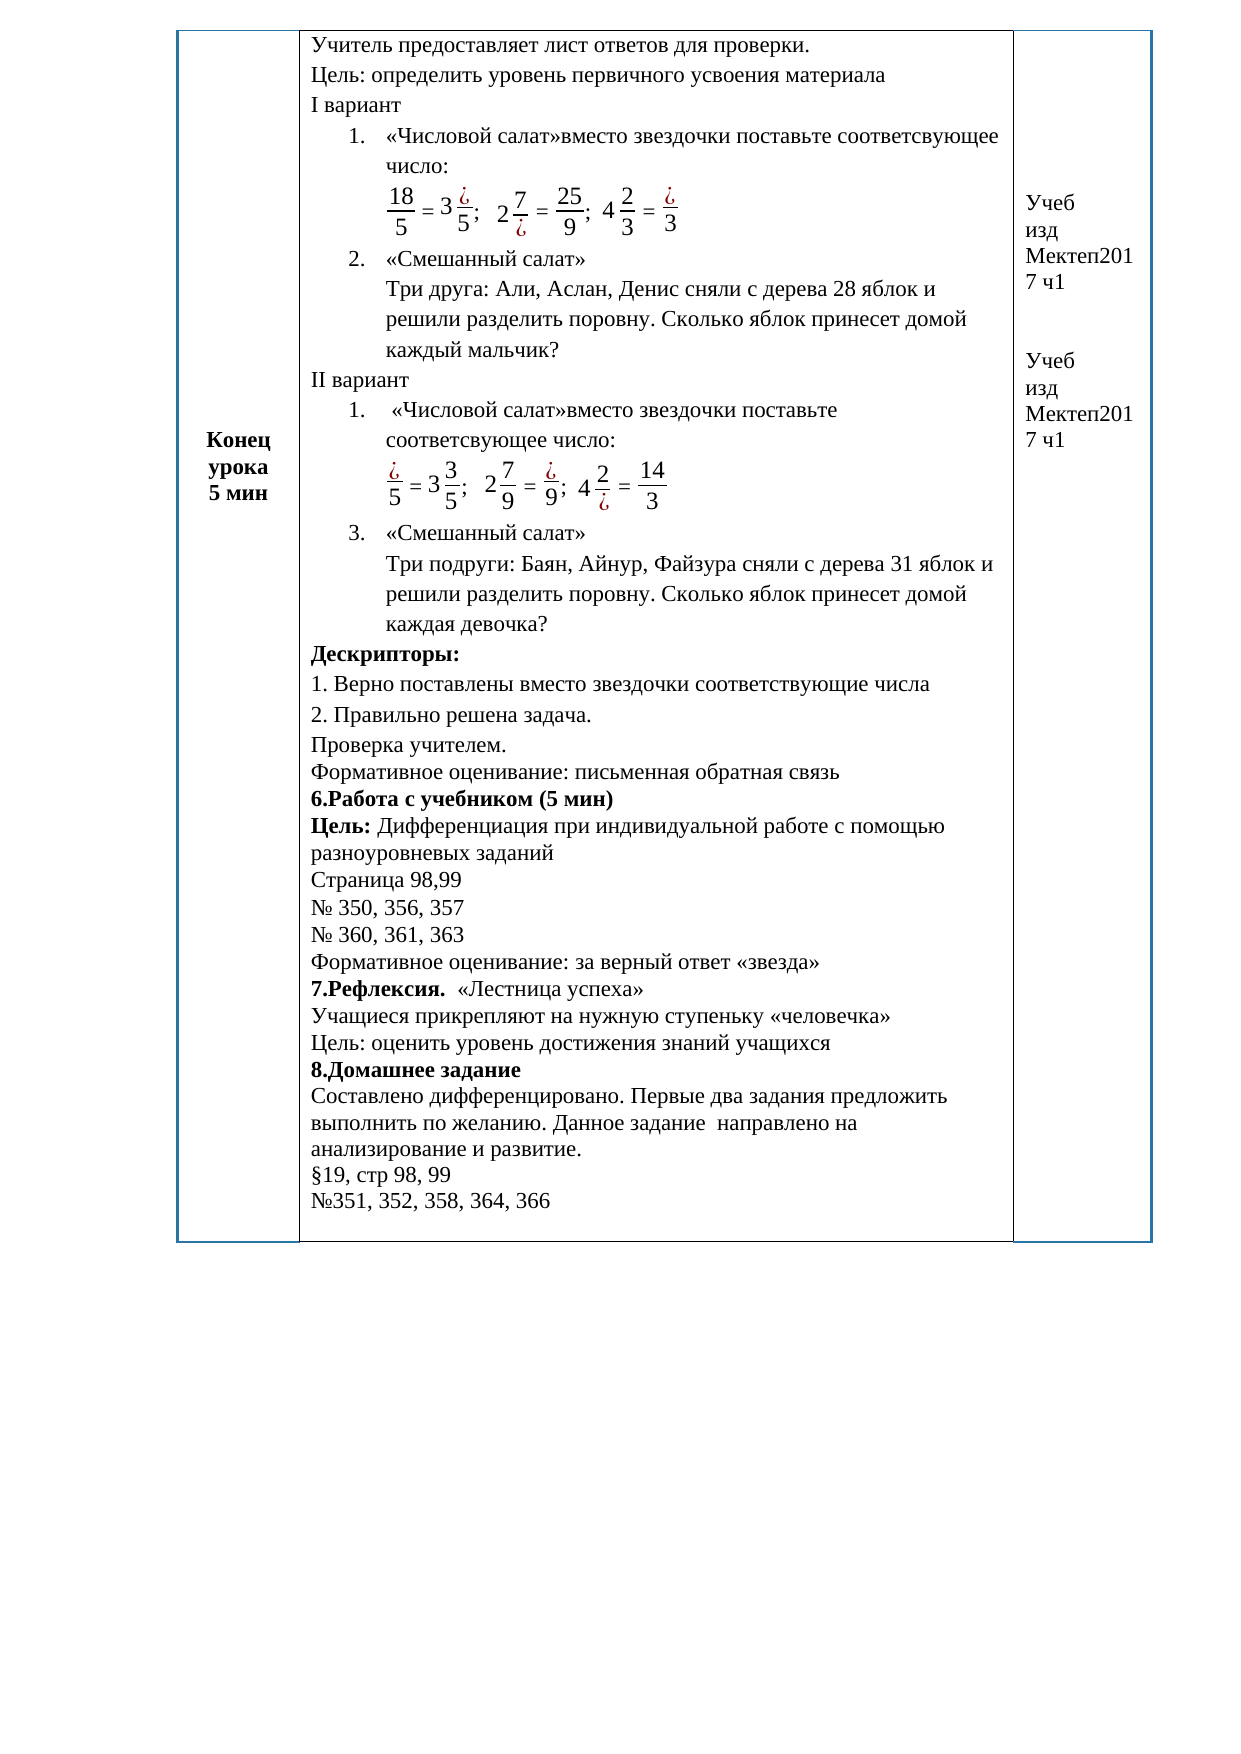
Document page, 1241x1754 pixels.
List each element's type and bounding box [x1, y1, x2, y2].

table_header [1014, 31, 1150, 1241]
table_header [179, 31, 299, 1241]
table_header [300, 31, 1013, 1241]
